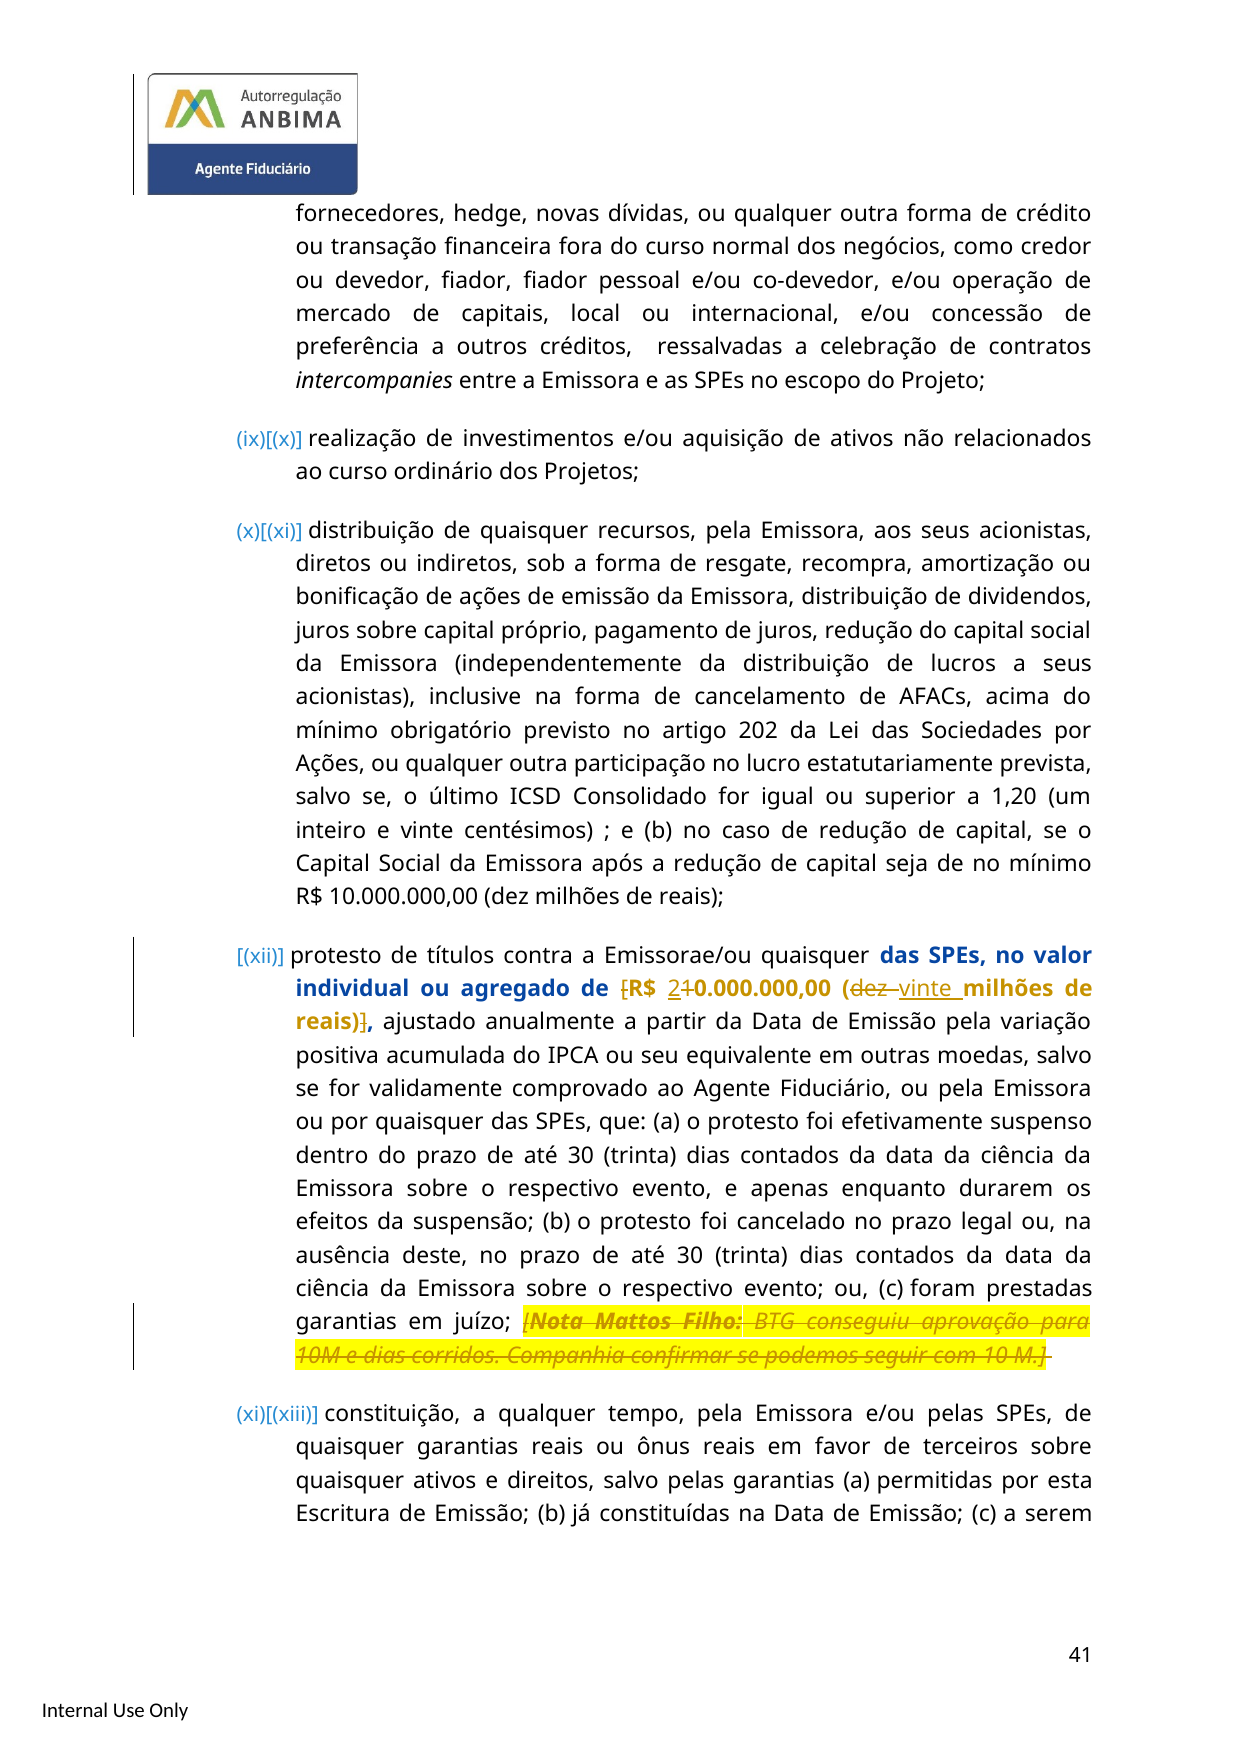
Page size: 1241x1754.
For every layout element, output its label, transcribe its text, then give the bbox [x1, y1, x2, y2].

text realização de investimentos e/ou aquisição de ativos não relacionados ao curso ordinário dos Projetos; [236, 420, 1092, 487]
text distribuição de quaisquer recursos, pela Emissora, aos seus acionistas, diretos ou indiretos, sob a forma de resgate, recompra, amortização ou bonificação de ações de emissão da Emissora, distribuição de dividendos, juros sobre capital próprio, pagamento de juros, redução do capital social da Emissora (independentemente da distribuição de lucros a seus acionistas), inclusive na forma de cancelamento de AFACs, acima do mínimo obrigatório previsto no artigo 202 da Lei das Sociedades por Ações, ou qualquer outra participação no lucro estatutariamente prevista, salvo se, o último ICSD Consolidado for igual ou superior a 1,20 (um inteiro e vinte centésimos) ; e (b) no caso de redução de capital, se o Capital Social da Emissora após a redução de capital seja de no mínimo R$ 10.000.000,00 (dez milhões de reais); [236, 512, 1092, 912]
text protesto de títulos contra a Emissorae/ou quaisquer das SPEs, no valor individual ou agregado de R$ 0.000.000,00 (milhões de reais), ajustado anualmente a partir da Data de Emissão pela variação positiva acumulada do IPCA ou seu equivalente em outras moedas, salvo se for validamente comprovado ao Agente Fiduciário, ou pela Emissora ou por quaisquer das SPEs, que: (a) o protesto foi efetivamente suspenso dentro do prazo de até 30 (trinta) dias contados da data da ciência da Emissora sobre o respectivo evento, e apenas enquanto durarem os efeitos da suspensão; (b) o protesto foi cancelado no prazo legal ou, na ausência deste, no prazo de até 30 (trinta) dias contados da data da ciência da Emissora sobre o respectivo evento; ou, (c) foram prestadas garantias em juízo; [236, 937, 1092, 1370]
picture [147, 73, 358, 195]
